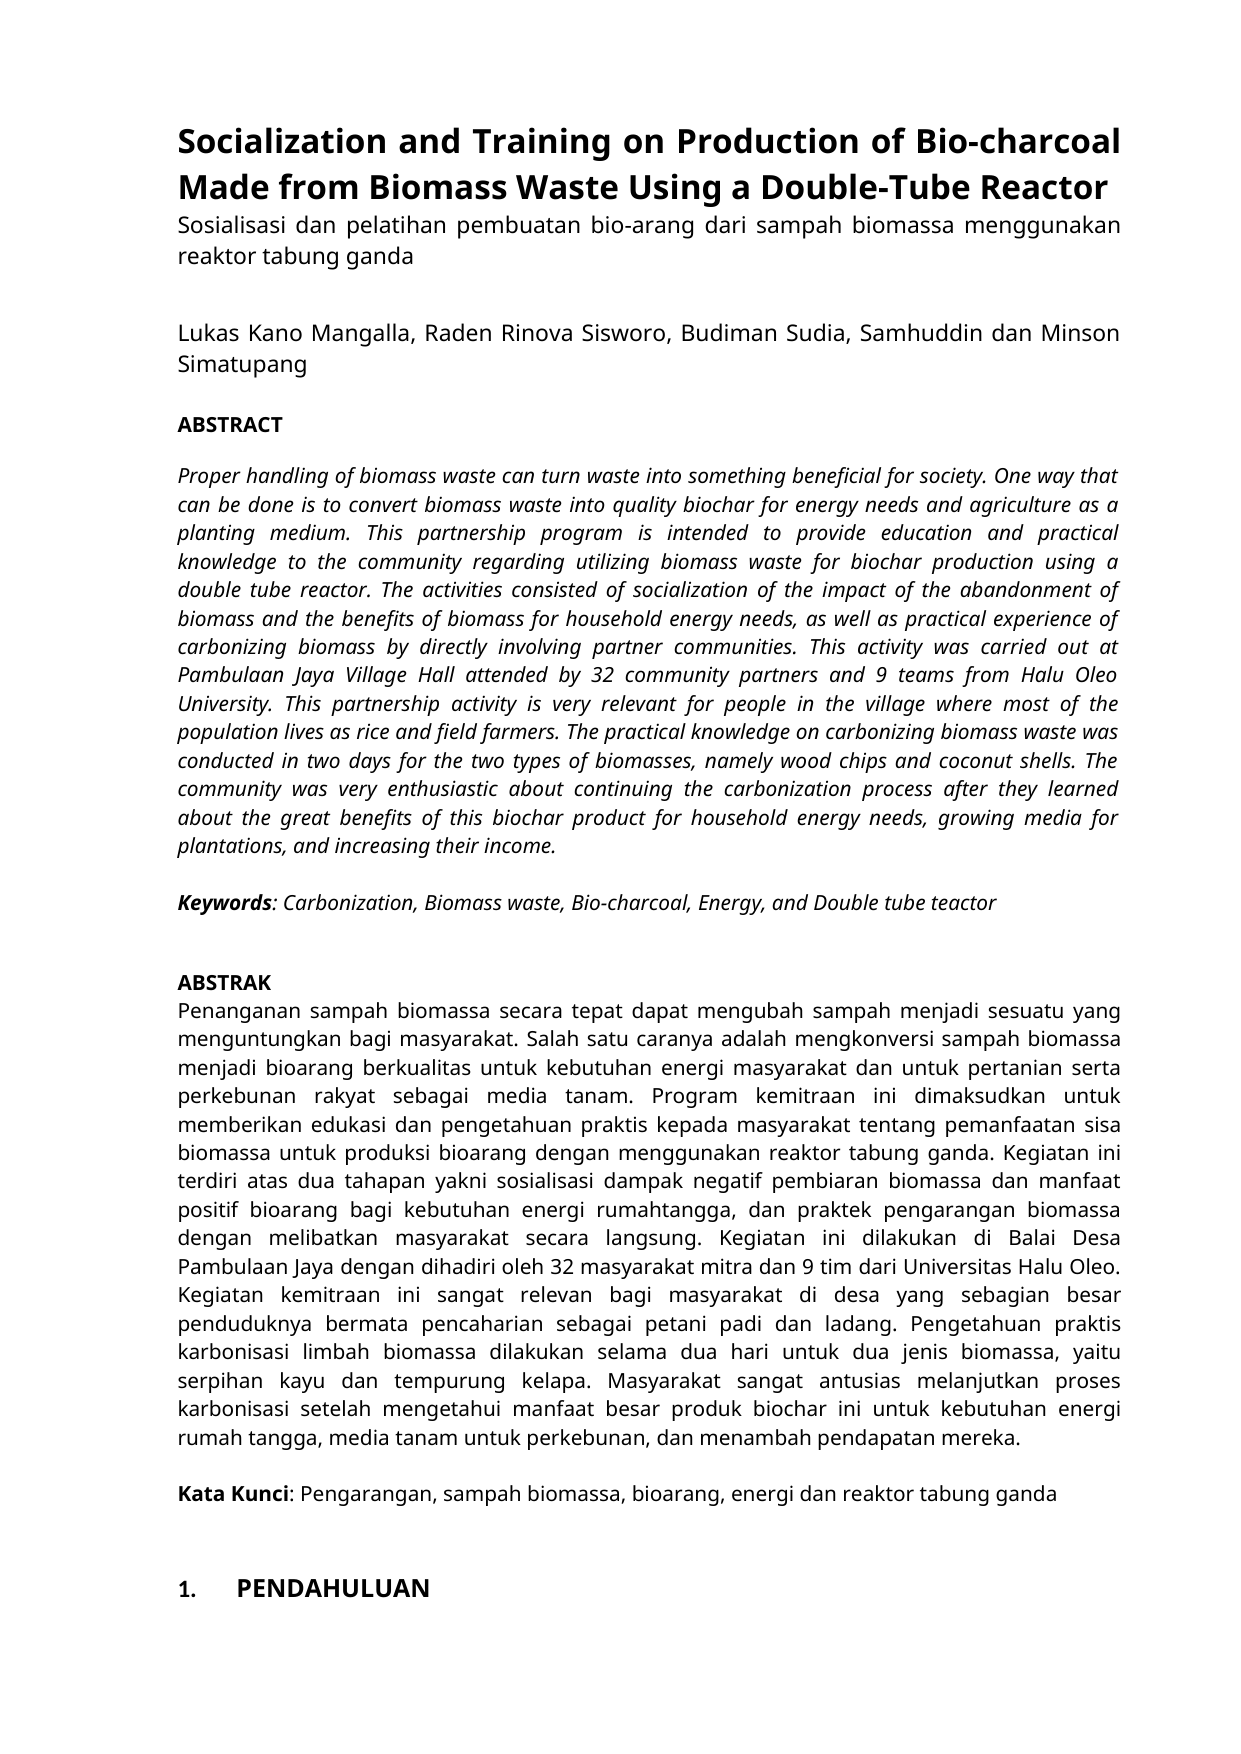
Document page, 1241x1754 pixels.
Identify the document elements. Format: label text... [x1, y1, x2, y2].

list Proper handling of biomass waste can turn waste into something beneficial for society. One way that can be done is to convert biomass waste into quality biochar for energy needs and agriculture as a planting medium. This partnership program is intended to provide education and practical knowledge to the community regarding utilizing biomass waste for biochar production using a double tube reactor. The activities consisted of socialization of the impact of the abandonment of biomass and the benefits of biomass for household energy needs, as well as practical experience of carbonizing biomass by directly involving partner communities. This activity was carried out at Pambulaan Jaya Village Hall attended by 32 community partners and 9 teams from Halu Oleo University. This partnership activity is very relevant for people in the village where most of the population lives as rice and field farmers. The practical knowledge on carbonizing biomass waste was conducted in two days for the two types of biomasses, namely wood chips and coconut shells. The community was very enthusiastic about continuing the carbonization process after they learned about the great benefits of this biochar product for household energy needs, growing media for plantations, and increasing their income. [177, 461, 1122, 859]
text Socialization and Training on Production of Bio-charcoal Made from Biomass Waste Using a Double-Tube Reactor [177, 118, 1122, 209]
list ABSTRACT [177, 410, 1122, 439]
list PENDAHULUAN [177, 1570, 1122, 1604]
text Sosialisasi dan pelatihan pembuatan bio-arang dari sampah biomassa menggunakan reaktor tabung ganda [177, 209, 1122, 271]
text Lukas Kano Mangalla, Raden Rinova Sisworo, Budiman Sudia, Samhuddin dan Minson Simatupang [177, 317, 1122, 379]
list ABSTRAK [177, 968, 1122, 996]
list Keywords: Carbonization, Biomass waste, Bio-charcoal, Energy, and Double tube teactor [177, 888, 1122, 916]
text Kata Kunci: Pengarangan, sampah biomassa, bioarang, energi dan reaktor tabung ganda [177, 1479, 1122, 1508]
list Penanganan sampah biomassa secara tepat dapat mengubah sampah menjadi sesuatu yang menguntungkan bagi masyarakat. Salah satu caranya adalah mengkonversi sampah biomassa menjadi bioarang berkualitas untuk kebutuhan energi masyarakat dan untuk pertanian serta perkebunan rakyat sebagai media tanam. Program kemitraan ini dimaksudkan untuk memberikan edukasi dan pengetahuan praktis kepada masyarakat tentang pemanfaatan sisa biomassa untuk produksi bioarang dengan menggunakan reaktor tabung ganda. Kegiatan ini terdiri atas dua tahapan yakni sosialisasi dampak negatif pembiaran biomassa dan manfaat positif bioarang bagi kebutuhan energi rumahtangga, dan praktek pengarangan biomassa dengan melibatkan masyarakat secara langsung. Kegiatan ini dilakukan di Balai Desa Pambulaan Jaya dengan dihadiri oleh 32 masyarakat mitra dan 9 tim dari Universitas Halu Oleo. Kegiatan kemitraan ini sangat relevan bagi masyarakat di desa yang sebagian besar penduduknya bermata pencaharian sebagai petani padi dan ladang. Pengetahuan praktis karbonisasi limbah biomassa dilakukan selama dua hari untuk dua jenis biomassa, yaitu serpihan kayu dan tempurung kelapa. Masyarakat sangat antusias melanjutkan proses karbonisasi setelah mengetahui manfaat besar produk biochar ini untuk kebutuhan energi rumah tangga, media tanam untuk perkebunan, dan menambah pendapatan mereka. [177, 996, 1122, 1451]
